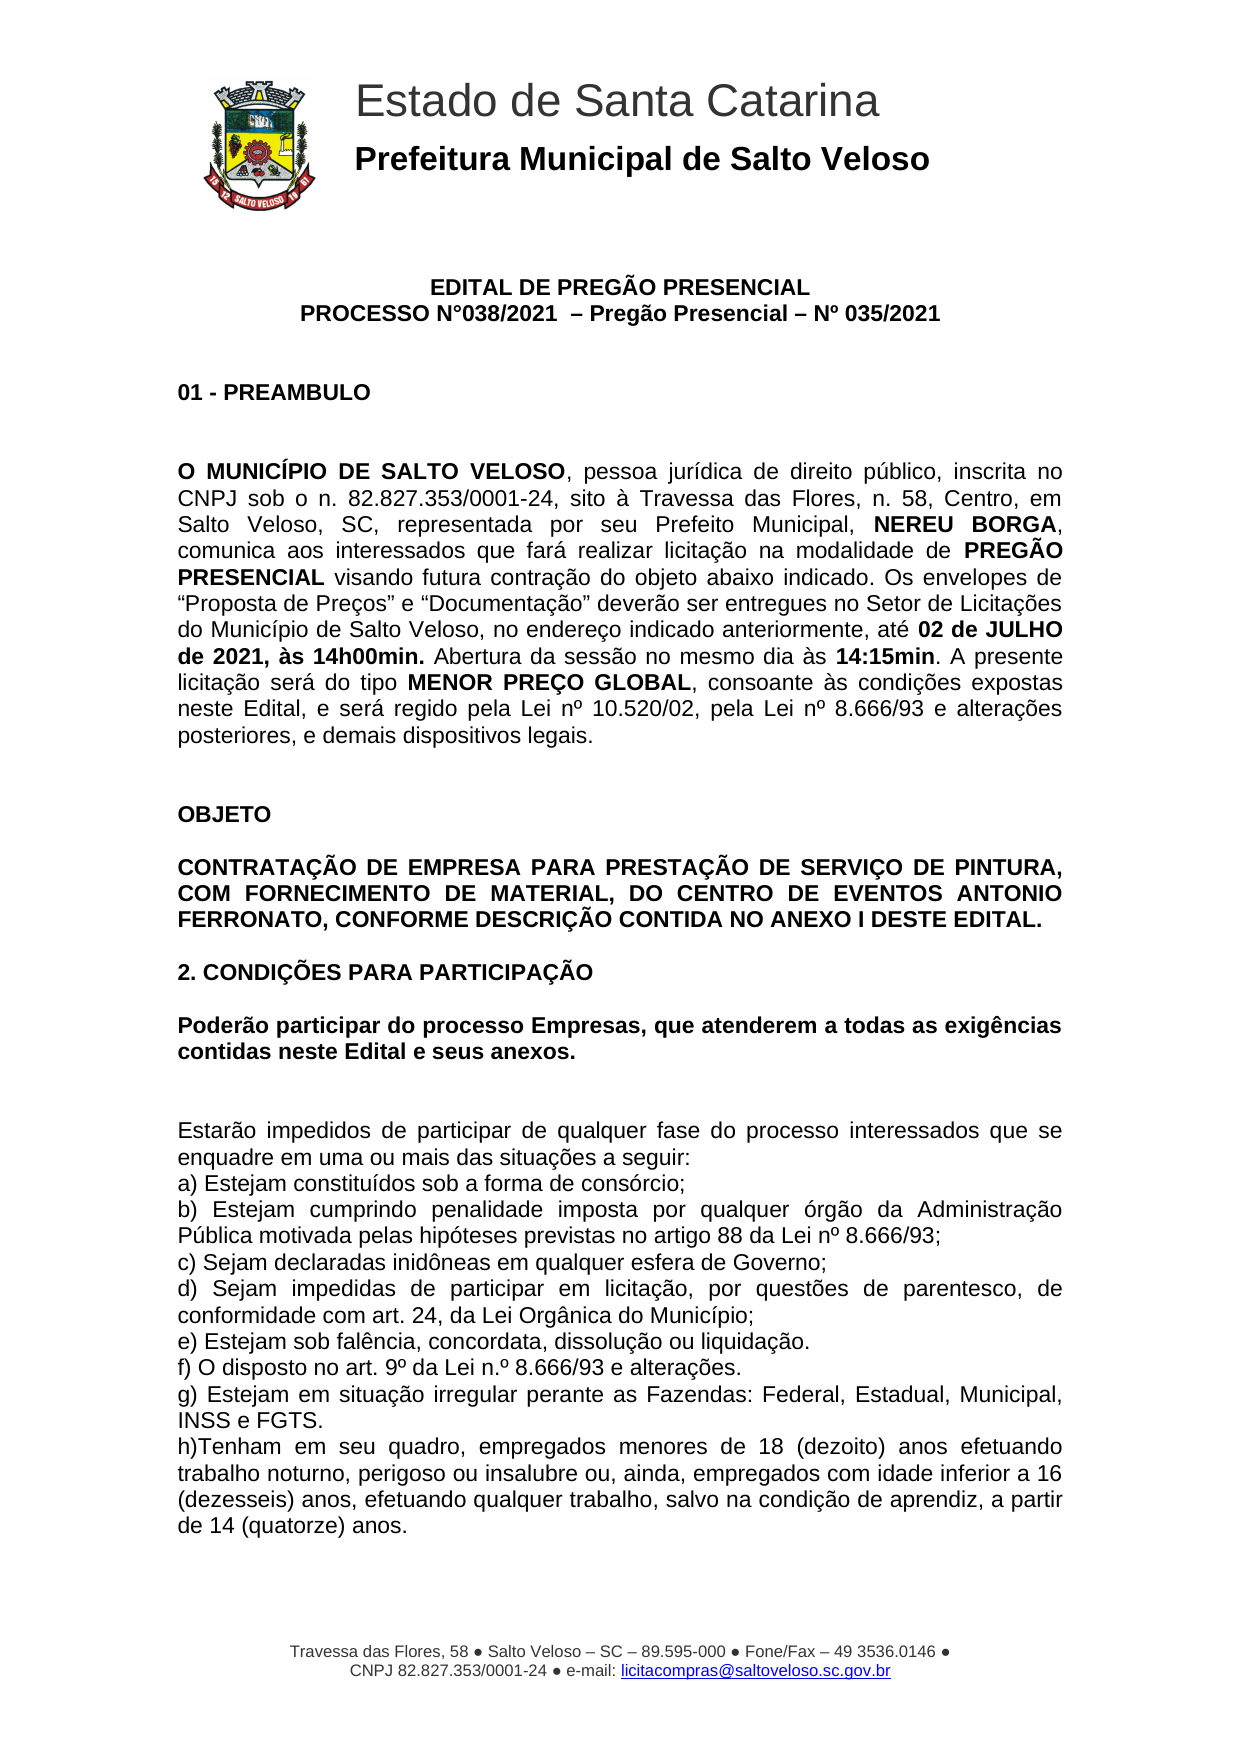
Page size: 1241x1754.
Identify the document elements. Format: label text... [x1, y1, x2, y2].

text OBJETO [177, 801, 1063, 827]
text e) Estejam sob falência, concordata, dissolução ou liquidação. [177, 1328, 1063, 1354]
text c) Sejam declaradas inidôneas em qualquer esfera de Governo; [177, 1249, 1063, 1275]
text f) O disposto no art. 9º da Lei n.º 8.666/93 e alterações. [177, 1354, 1063, 1381]
text CONTRATAÇÃO DE EMPRESA PARA PRESTAÇÃO DE SERVIÇO DE PINTURA, COM FORNECIMENTO DE MATERIAL, DO CENTRO DE EVENTOS ANTONIO FERRONATO, CONFORME DESCRIÇÃO CONTIDA NO ANEXO I DESTE EDITAL. [177, 853, 1063, 933]
text a) Estejam constituídos sob a forma de consórcio; [177, 1170, 1063, 1196]
text b) Estejam cumprindo penalidade imposta por qualquer órgão da Administração Pública motivada pelas hipóteses previstas no artigo 88 da Lei nº 8.666/93; [177, 1196, 1063, 1249]
text Estarão impedidos de participar de qualquer fase do processo interessados que se enquadre em uma ou mais das situações a seguir: [177, 1117, 1063, 1170]
text 2. CONDIÇÕES PARA PARTICIPAÇÃO [177, 959, 1063, 985]
text h)Tenham em seu quadro, empregados menores de 18 (dezoito) anos efetuando trabalho noturno, perigoso ou insalubre ou, ainda, empregados com idade inferior a 16 (dezesseis) anos, efetuando qualquer trabalho, salvo na condição de aprendiz, a partir de 14 (quatorze) anos. [177, 1433, 1063, 1539]
text PROCESSO N°038/2021 – Pregão Presencial – Nº 035/2021 [177, 300, 1063, 326]
text 01 - PREAMBULO [177, 379, 1063, 406]
text O MUNICÍPIO DE SALTO VELOSO, pessoa jurídica de direito público, inscrita no CNPJ sob o n. 82.827.353/0001-24, sito à Travessa das Flores, n. 58, Centro, em Salto Veloso, SC, representada por seu Prefeito Municipal, NEREU BORGA, comunica aos interessados que fará realizar licitação na modalidade de PREGÃO PRESENCIAL visando futura contração do objeto abaixo indicado. Os envelopes de “Proposta de Preços” e “Documentação” deverão ser entregues no Setor de Licitações do Município de Salto Veloso, no endereço indicado anteriormente, até 02 de JULHO de 2021, às 14h00min. Abertura da sessão no mesmo dia às 14:15min. A presente licitação será do tipo MENOR PREÇO GLOBAL, consoante às condições expostas neste Edital, e será regido pela Lei nº 10.520/02, pela Lei nº 8.666/93 e alterações posteriores, e demais dispositivos legais. [177, 458, 1063, 748]
picture [201, 74, 320, 221]
title EDITAL DE PREGÃO PRESENCIAL [177, 274, 1063, 300]
text d) Sejam impedidas de participar em licitação, por questões de parentesco, de conformidade com art. 24, da Lei Orgânica do Município; [177, 1275, 1063, 1328]
text g) Estejam em situação irregular perante as Fazendas: Federal, Estadual, Municipal, INSS e FGTS. [177, 1381, 1063, 1433]
text Poderão participar do processo Empresas, que atenderem a todas as exigências contidas neste Edital e seus anexos. [177, 1012, 1063, 1064]
